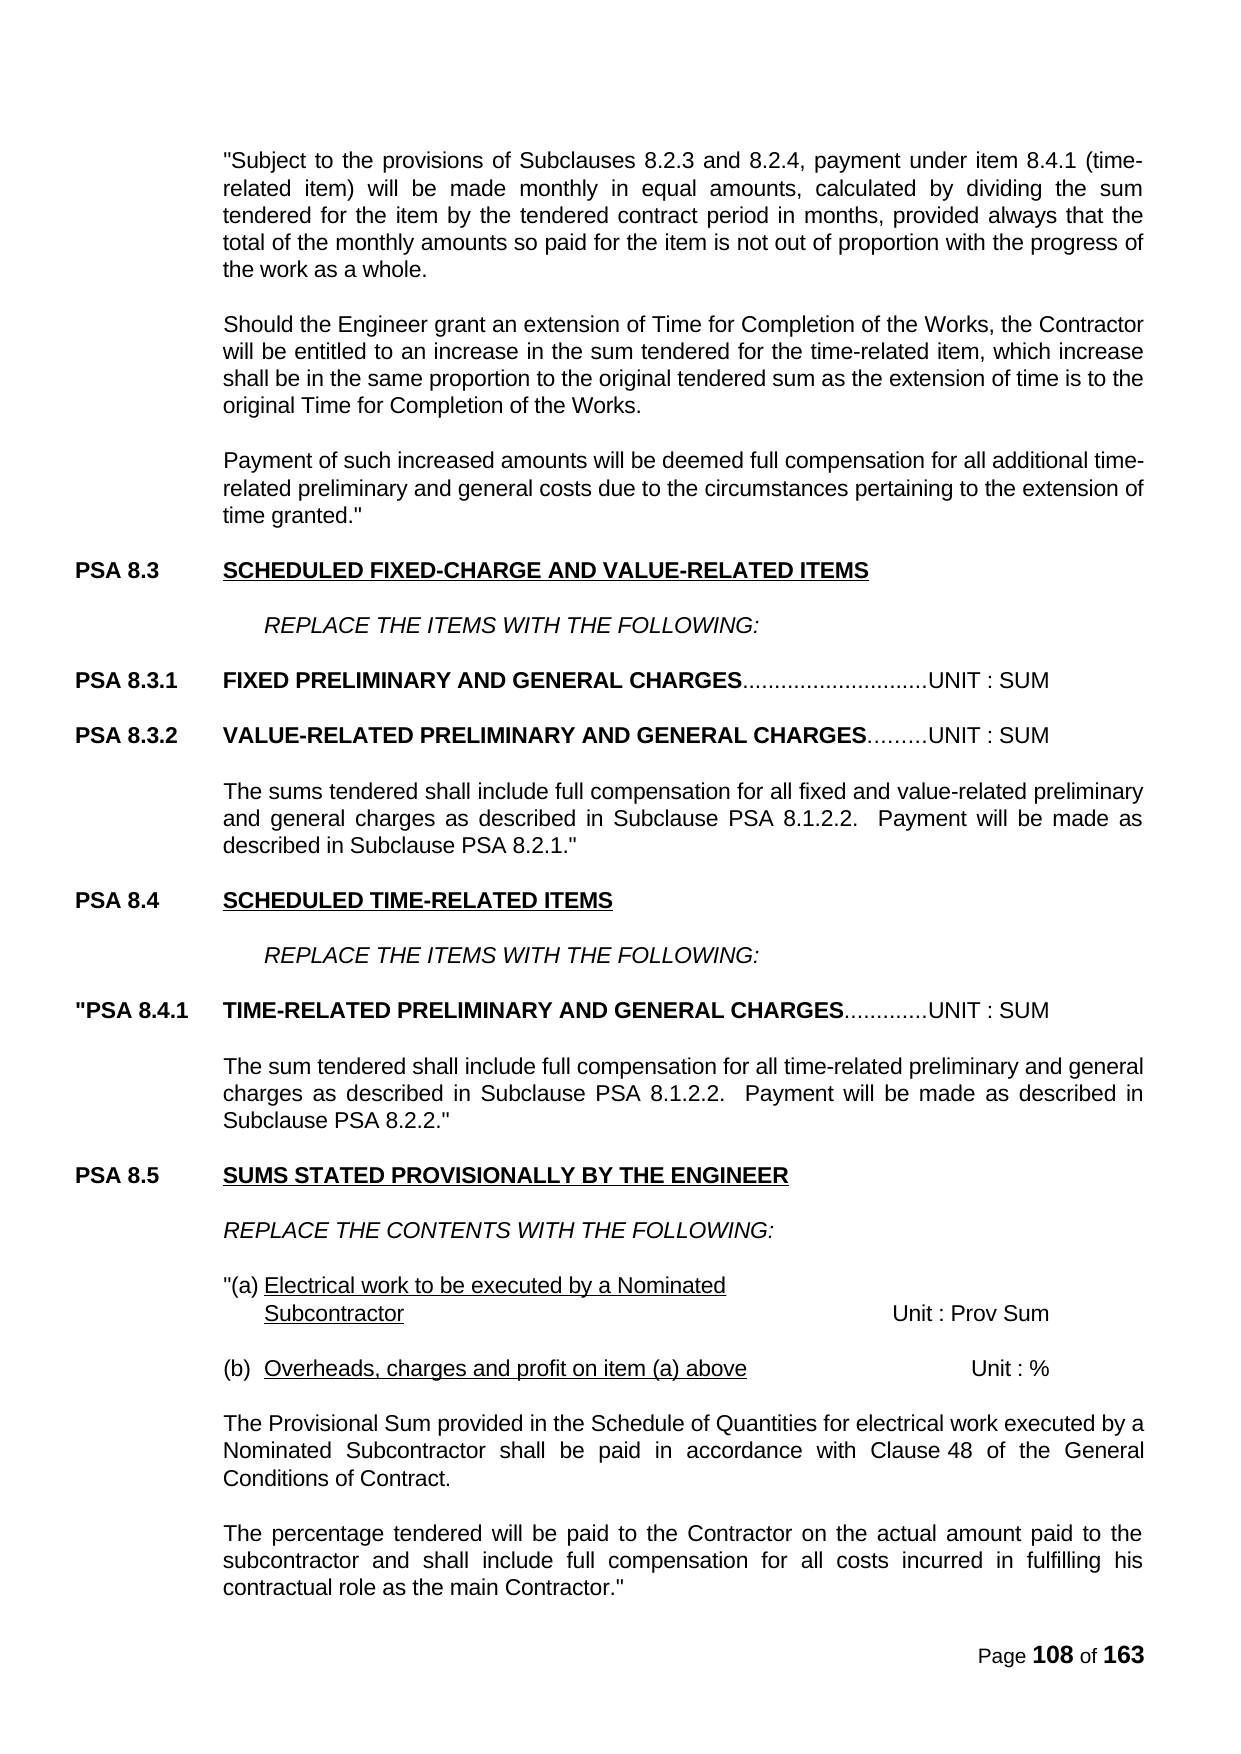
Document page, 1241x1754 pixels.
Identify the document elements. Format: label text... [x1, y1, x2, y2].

text PSA 8.3.2 Value-related preliminary and general charges Unit : Sum [75, 722, 1144, 749]
text PSA 8.3.1 Fixed preliminary and general charges Unit : Sum [75, 667, 1144, 693]
text (b) Overheads, charges and profit on item (a) above Unit : % [223, 1355, 1144, 1382]
text REPLACE THE CONTENTS WITH THE FOLLOWING: [223, 1217, 1144, 1243]
text "Subject to the provisions of Subclauses 8.2.3 and 8.2.4, payment under item 8.4.1 (time-related item) will be made monthly in equal amounts, calculated by dividing the sum tendered for the item by the tendered contract period in months, provided always that the total of the monthly amounts so paid for the item is not out of proportion with the progress of the work as a whole. [223, 147, 1144, 282]
text PSA 8.5 SUMS STATED PROVISIONALLY BY THE ENGINEER [75, 1162, 1144, 1188]
text "(a) Electrical work to be executed by a Nominated [223, 1272, 1144, 1299]
text PSA 8.3 SCHEDULED FIXED-CHARGE AND VALUE-RELATED ITEMS [75, 557, 1144, 583]
text REPLACE THE ITEMS WITH THE FOLLOWING: [220, 612, 1144, 638]
text The Provisional Sum provided in the Schedule of Quantities for electrical work executed by a Nominated Subcontractor shall be paid in accordance with Clause 48 of the General Conditions of Contract. [223, 1410, 1144, 1491]
text Subcontractor Unit : Prov Sum [223, 1300, 1144, 1326]
text "PSA 8.4.1 Time-related preliminary and general charges Unit : Sum [75, 997, 1144, 1024]
text Payment of such increased amounts will be deemed full compensation for all additional time-related preliminary and general costs due to the circumstances pertaining to the extension of time granted." [223, 447, 1144, 528]
text The sums tendered shall include full compensation for all fixed and value-related preliminary and general charges as described in Subclause PSA 8.1.2.2. Payment will be made as described in Subclause PSA 8.2.1." [223, 778, 1144, 858]
text The percentage tendered will be paid to the Contractor on the actual amount paid to the subcontractor and shall include full compensation for all costs incurred in fulfilling his contractual role as the main Contractor." [223, 1520, 1144, 1600]
text Should the Engineer grant an extension of Time for Completion of the Works, the Contractor will be entitled to an increase in the sum tendered for the time-related item, which increase shall be in the same proportion to the original tendered sum as the extension of time is to the original Time for Completion of the Works. [223, 311, 1144, 418]
text REPLACE THE ITEMS WITH THE FOLLOWING: [220, 942, 1144, 968]
text The sum tendered shall include full compensation for all time-related preliminary and general charges as described in Subclause PSA 8.1.2.2. Payment will be made as described in Subclause PSA 8.2.2." [223, 1053, 1144, 1133]
text PSA 8.4 SCHEDULED TIME-RELATED ITEMS [75, 887, 1144, 913]
